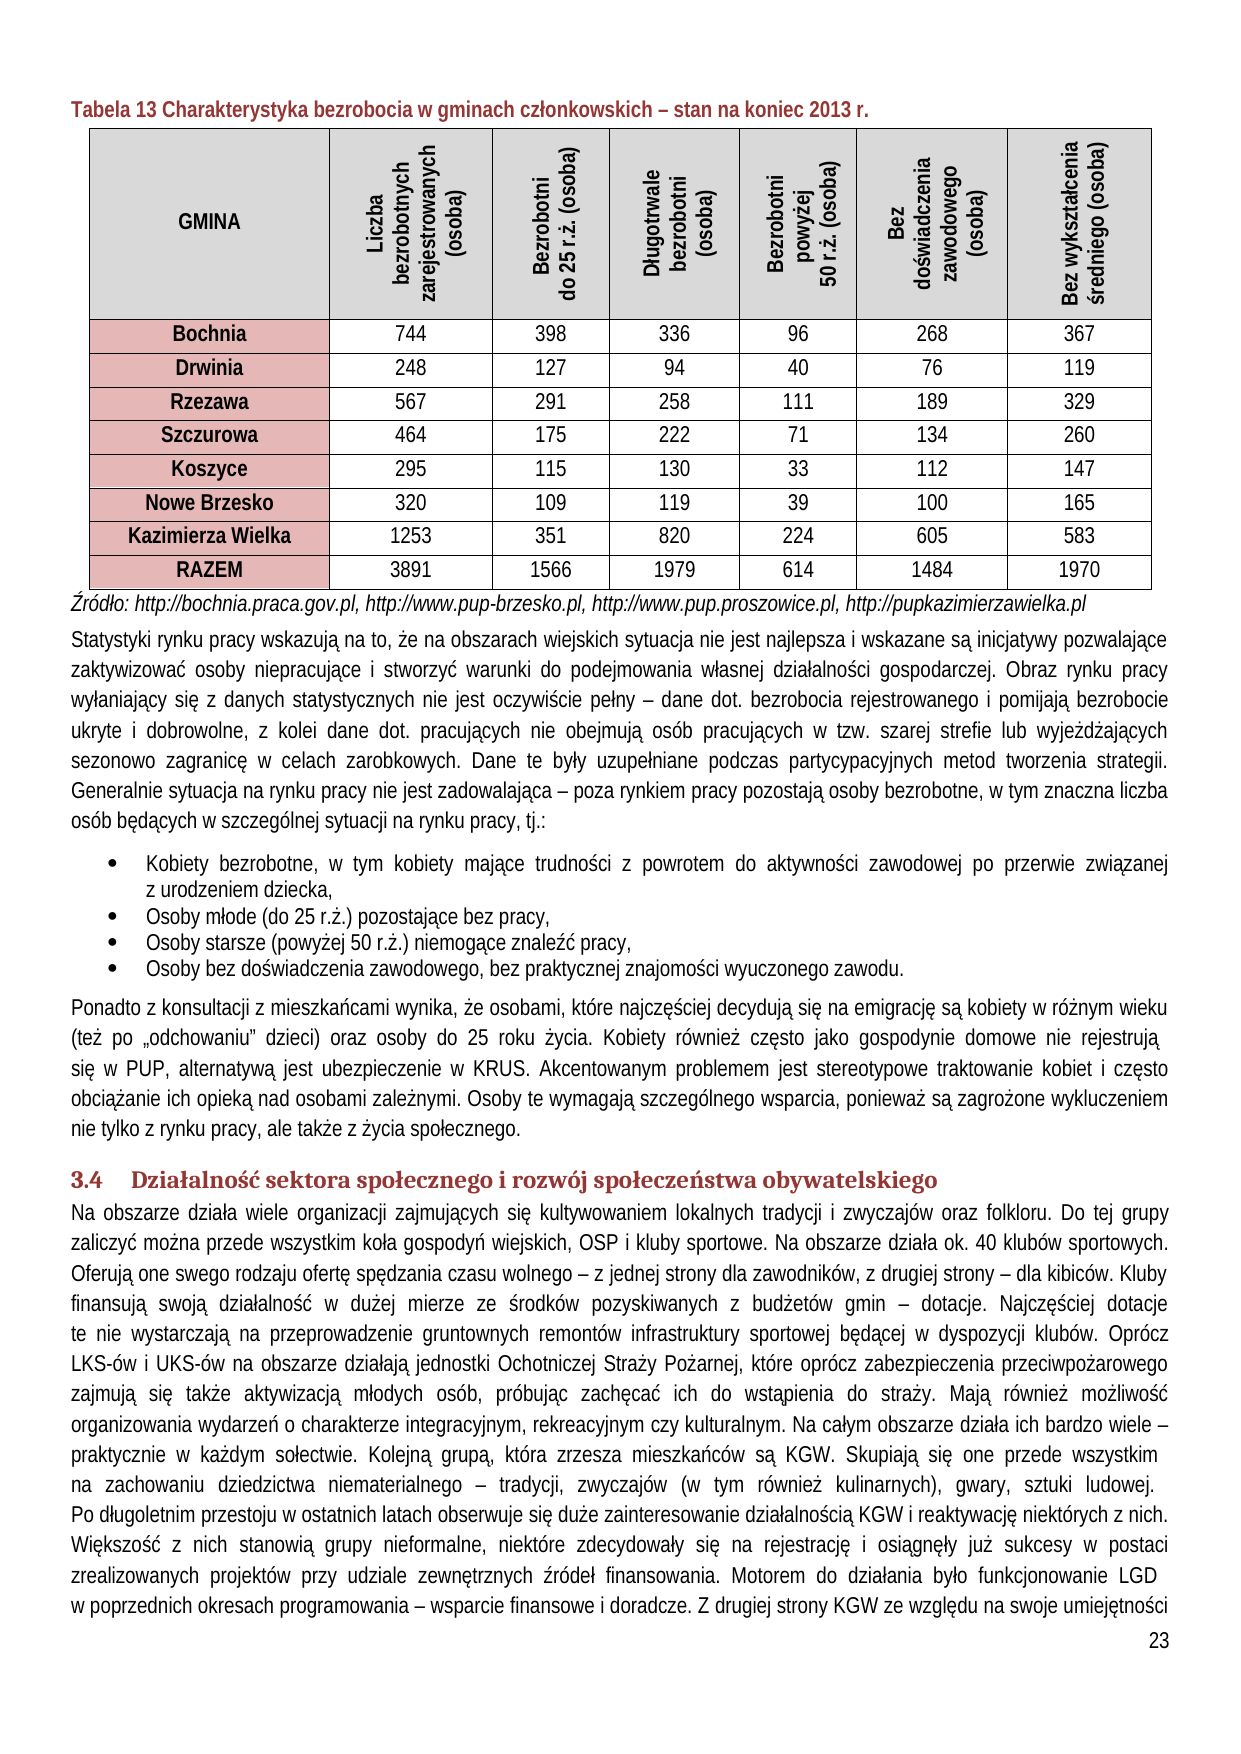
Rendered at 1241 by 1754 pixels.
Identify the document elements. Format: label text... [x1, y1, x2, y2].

table_header Bezrobotni do 25 r.ż. (osoba) [493, 129, 609, 319]
table_cell 109 [493, 489, 609, 521]
table_cell 100 [857, 489, 1007, 521]
table_cell 96 [740, 320, 856, 353]
table_cell 464 [330, 421, 492, 454]
table_cell 1253 [330, 522, 492, 555]
list Kobiety bezrobotne, w tym kobiety mające trudności z powrotem do aktywności zawodowej po przerwie związanej z urodzeniem dziecka, [108, 850, 1169, 903]
table_cell Bochnia [90, 320, 329, 353]
table_cell 3891 [330, 556, 492, 588]
table_cell 329 [1008, 388, 1151, 420]
table_cell 147 [1008, 455, 1151, 487]
list Osoby młode (do 25 r.ż.) pozostające bez pracy, [108, 903, 1169, 929]
table_cell Koszyce [90, 455, 329, 487]
table_cell 567 [330, 388, 492, 420]
table_cell 260 [1008, 421, 1151, 454]
text Tabela 13 Charakterystyka bezrobocia w gminach członkowskich – stan na koniec 2013 r. [71, 96, 1169, 122]
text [71, 1199, 1169, 1618]
table_cell Nowe Brzesko [90, 489, 329, 521]
table_cell Kazimierza Wielka [90, 522, 329, 555]
table_cell 112 [857, 455, 1007, 487]
table_cell 1566 [493, 556, 609, 588]
text Statystyki rynku pracy wskazują na to, że na obszarach wiejskich sytuacja nie jest najlepsza i wskazane są inicjatywy pozwalające zaktywizować osoby niepracujące i stworzyć warunki do podejmowania własnej działalności gospodarczej. Obraz rynku pracy wyłaniający się z danych statystycznych nie jest oczywiście pełny – dane dot. bezrobocia rejestrowanego i pomijają bezrobocie ukryte i dobrowolne, z kolei dane dot. pracujących nie obejmują osób pracujących w tzw. szarej strefie lub wyjeżdżających sezonowo zagranicę w celach zarobkowych. Dane te były uzupełniane podczas partycypacyjnych metod tworzenia strategii. Generalnie sytuacja na rynku pracy nie jest zadowalająca – poza rynkiem pracy pozostają osoby bezrobotne, w tym znaczna liczba osób będących w szczególnej sytuacji na rynku pracy, tj.: [71, 626, 1169, 833]
table_cell 39 [740, 489, 856, 521]
table_cell 258 [610, 388, 739, 420]
table_cell 76 [857, 354, 1007, 387]
table_cell 295 [330, 455, 492, 487]
table_cell 320 [330, 489, 492, 521]
list Osoby bez doświadczenia zawodowego, bez praktycznej znajomości wyuczonego zawodu. [108, 955, 1169, 982]
table_cell 744 [330, 320, 492, 353]
table_cell 605 [857, 522, 1007, 555]
table_cell Rzezawa [90, 388, 329, 420]
table_cell 222 [610, 421, 739, 454]
table_cell 583 [1008, 522, 1151, 555]
table_cell 130 [610, 455, 739, 487]
table_header Długotrwale bezrobotni (osoba) [610, 129, 739, 319]
table_cell 614 [740, 556, 856, 588]
table_cell 398 [493, 320, 609, 353]
text Źródło: http://bochnia.praca.gov.pl, http://www.pup-brzesko.pl, http://www.pup.proszowice.pl, http://pupkazimierzawielka.pl [71, 589, 1169, 616]
table_cell 119 [610, 489, 739, 521]
table_cell 336 [610, 320, 739, 353]
table_cell 820 [610, 522, 739, 555]
text Ponadto z konsultacji z mieszkańcami wynika, że osobami, które najczęściej decydują się na emigrację są kobiety w różnym wieku (też po „odchowaniu” dzieci) oraz osoby do 25 roku życia. Kobiety również często jako gospodynie domowe nie rejestrują się w PUP, alternatywą jest ubezpieczenie w KRUS. Akcentowanym problemem jest stereotypowe traktowanie kobiet i często obciążanie ich opieką nad osobami zależnymi. Osoby te wymagają szczególnego wsparcia, ponieważ są zagrożone wykluczeniem nie tylko z rynku pracy, ale także z życia społecznego. [71, 994, 1169, 1141]
table_cell 94 [610, 354, 739, 387]
table_cell 33 [740, 455, 856, 487]
table_cell Szczurowa [90, 421, 329, 454]
table_cell 115 [493, 455, 609, 487]
table_cell 1484 [857, 556, 1007, 588]
list Osoby starsze (powyżej 50 r.ż.) niemogące znaleźć pracy, [108, 929, 1169, 955]
subtitle Działalność sektora społecznego i rozwój społeczeństwa obywatelskiego [71, 1166, 1169, 1195]
table_cell 40 [740, 354, 856, 387]
table_cell 224 [740, 522, 856, 555]
table_cell 1970 [1008, 556, 1151, 588]
table_header GMINA [90, 129, 329, 319]
table_cell 1979 [610, 556, 739, 588]
table_cell Drwinia [90, 354, 329, 387]
table_cell 291 [493, 388, 609, 420]
table_cell 134 [857, 421, 1007, 454]
table_cell RAZEM [90, 556, 329, 588]
table_header Liczba bezrobotnych zarejestrowanych (osoba) [330, 129, 492, 319]
table_cell 127 [493, 354, 609, 387]
table_cell 165 [1008, 489, 1151, 521]
table_cell 71 [740, 421, 856, 454]
table_header Bezrobotni powyżej 50 r.ż. (osoba) [740, 129, 856, 319]
table_cell 248 [330, 354, 492, 387]
table_cell 367 [1008, 320, 1151, 353]
table_header Bez wykształcenia średniego (osoba) [1008, 129, 1151, 319]
table_cell 119 [1008, 354, 1151, 387]
table_cell 189 [857, 388, 1007, 420]
table_header Bez doświadczenia zawodowego (osoba) [857, 129, 1007, 319]
table_cell 175 [493, 421, 609, 454]
table_cell 268 [857, 320, 1007, 353]
table_cell 351 [493, 522, 609, 555]
table_cell 111 [740, 388, 856, 420]
